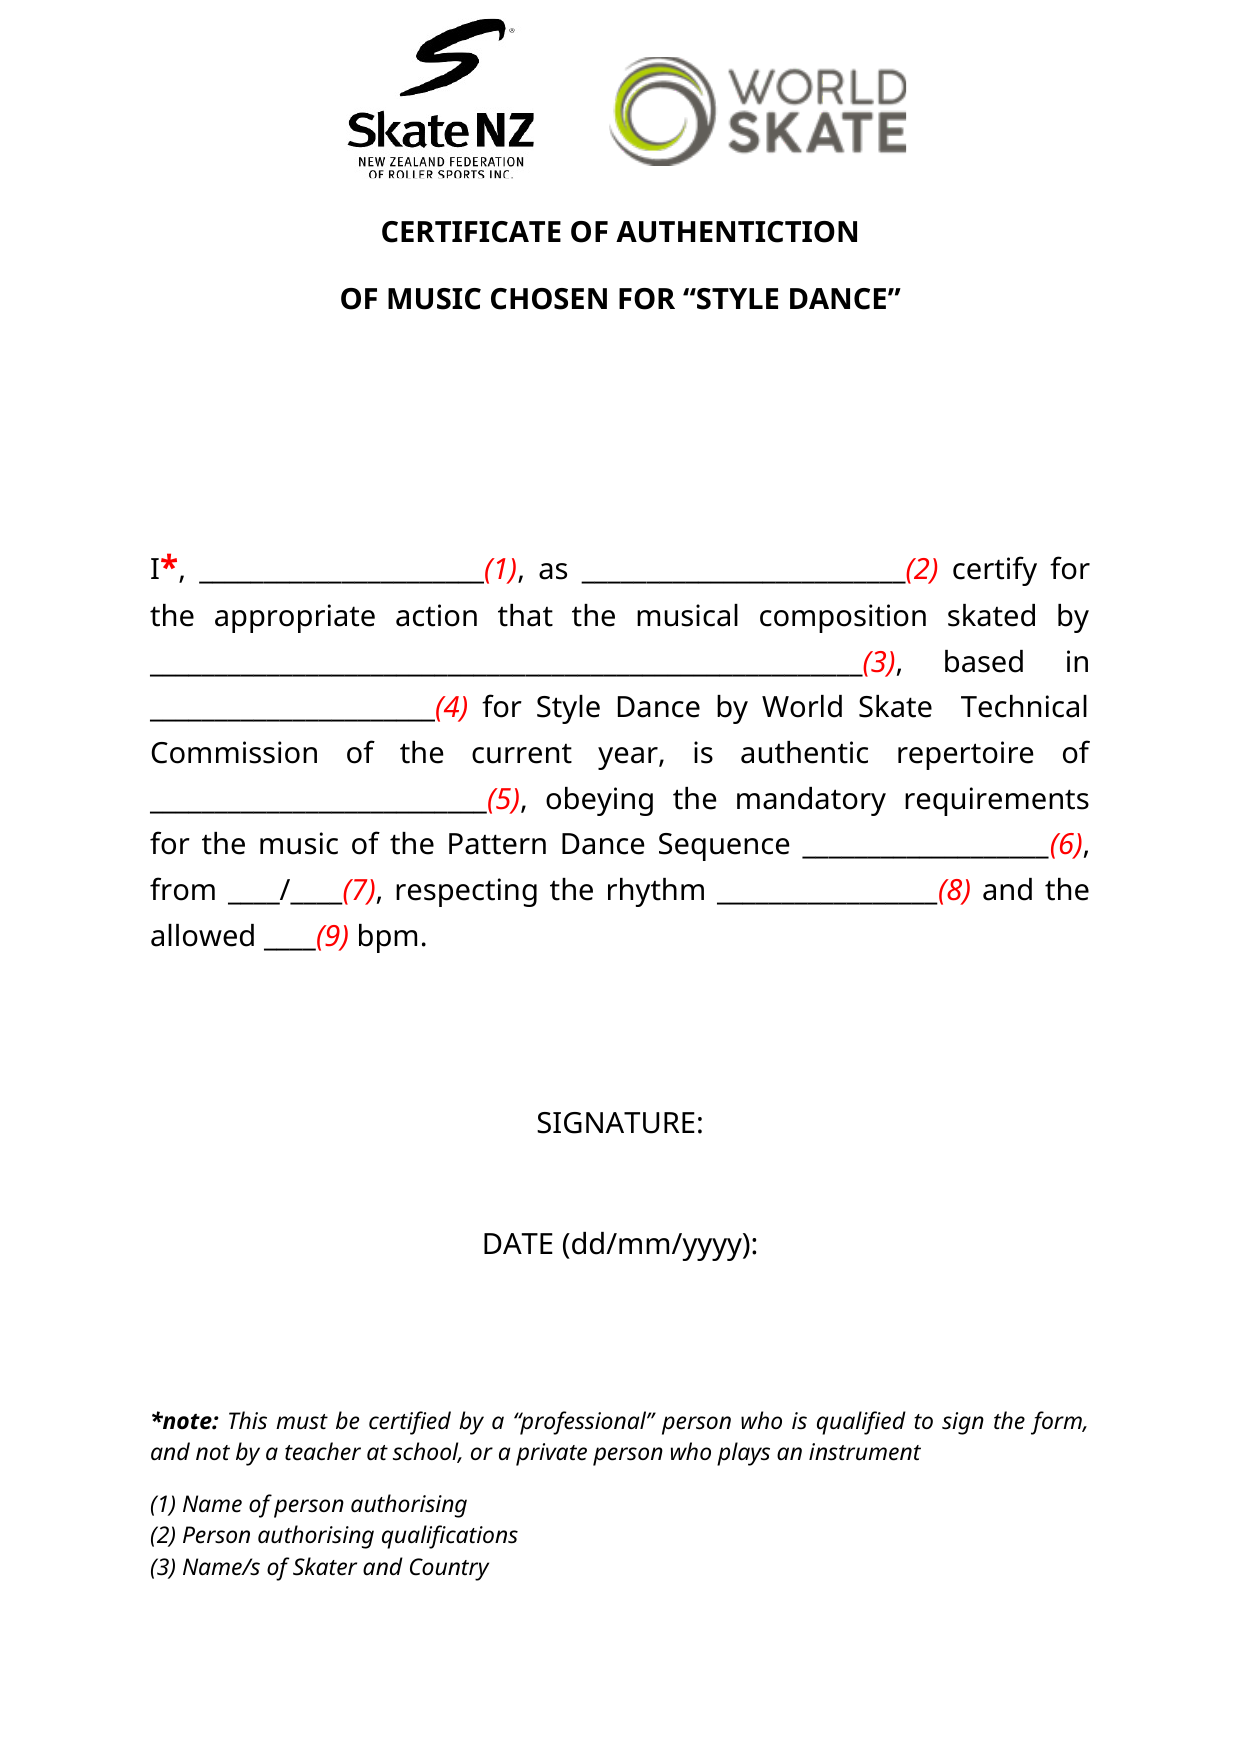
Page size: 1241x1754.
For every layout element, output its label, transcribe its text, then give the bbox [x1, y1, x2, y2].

text *note: This must be certified by a “professional” person who is qualified to sign the form, and not by a teacher at school, or a private person who plays an instrument [150, 1405, 1090, 1467]
text SIGNATURE: [150, 1102, 1090, 1142]
text I*, ______________________(1), as _________________________(2) certify for the appropriate action that the musical composition skated by _______________________________________________________(3), based in ______________________(4) for Style Dance by World Skate Technical Commission of the current year, is authentic repertoire of __________________________(5), obeying the mandatory requirements for the music of the Pattern Dance Sequence ___________________(6), from ____/____(7), respecting the rhythm _________________(8) and the allowed ____(9) bpm. [150, 544, 1090, 954]
picture [346, 18, 534, 179]
text CERTIFICATE OF AUTHENTICTION [150, 212, 1090, 251]
text (2) Person authorising qualifications [150, 1519, 1090, 1551]
text (3) Name/s of Skater and Country [150, 1551, 1090, 1582]
text OF MUSIC CHOSEN FOR “STYLE DANCE” [150, 278, 1090, 318]
text (1) Name of person authorising [150, 1488, 1090, 1519]
text DATE (dd/mm/yyyy): [150, 1223, 1090, 1263]
picture [609, 57, 907, 166]
